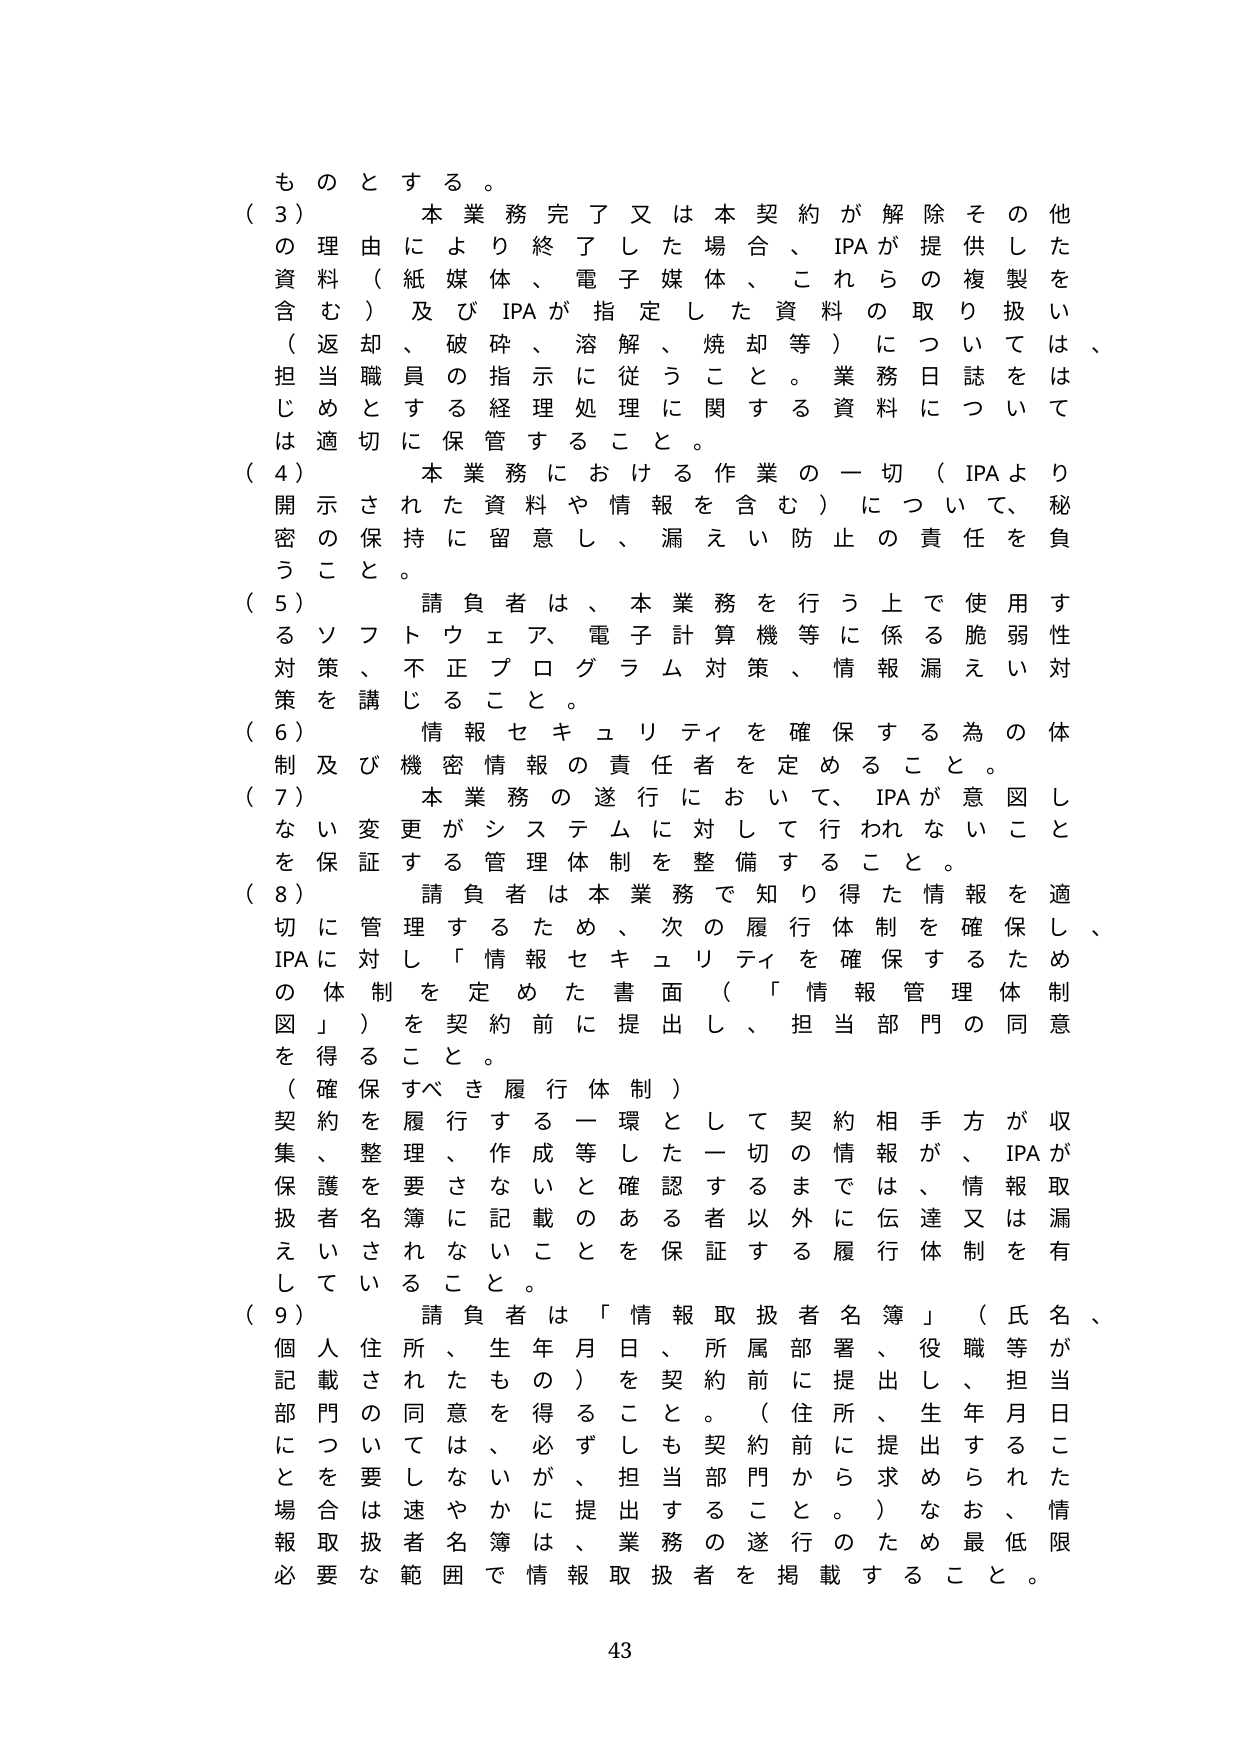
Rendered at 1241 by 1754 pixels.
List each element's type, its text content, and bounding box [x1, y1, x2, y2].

list 本業務完了又は本契約が解除その他の理由により終了した場合、IPAが提供した資料（紙媒体、電子媒体、これらの複製を含む）及びIPAが指定した資料の取り扱い（返却、破砕、溶解、焼却等）については、担当職員の指示に従うこと。業務日誌をはじめとする経理処理に関する資料については適切に保管すること。 [214, 197, 1091, 456]
list 本業務における作業の一切（IPAより開示された資料や情報を含む）について、秘密の保持に留意し、漏えい防止の責任を負うこと。 [214, 456, 1091, 585]
list 本業務の遂行において、IPAが意図しない変更がシステムに対して行われないことを保証する管理体制を整備すること。 [214, 780, 1091, 877]
list 請負者は、本業務を行う上で使用するソフトウェア、電子計算機等に係る脆弱性対策、不正プログラム対策、情報漏えい対策を講じること。 [214, 585, 1091, 715]
list 請負者は本業務で知り得た情報を適切に管理するため、次の履行体制を確保し、IPAに対し「情報セキュリティを確保するための体制を定めた書面（「情報管理体制図」）を契約前に提出し、担当部門の同意を得ること。 [214, 877, 1091, 1071]
list 請負者は「情報取扱者名簿」（氏名、個人住所、生年月日、所属部署、役職等が記載されたもの）を契約前に提出し、担当部門の同意を得ること。（住所、生年月日については、必ずしも契約前に提出することを要しないが、担当部門から求められた場合は速やかに提出すること。）なお、情報取扱者名簿は、業務の遂行のため最低限必要な範囲で情報取扱者を掲載すること。 [214, 1298, 1091, 1590]
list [214, 164, 1091, 197]
list 情報セキュリティを確保する為の体制及び機密情報の責任者を定めること。 [214, 715, 1091, 780]
list 契約を履行する一環として契約相手方が収集、整理、作成等した一切の情報が、IPAが保護を要さないと確認するまでは、情報取扱者名簿に記載のある者以外に伝達又は漏えいされないことを保証する履行体制を有していること。 [260, 1104, 1091, 1298]
list （確保すべき履行体制） [260, 1071, 1091, 1104]
